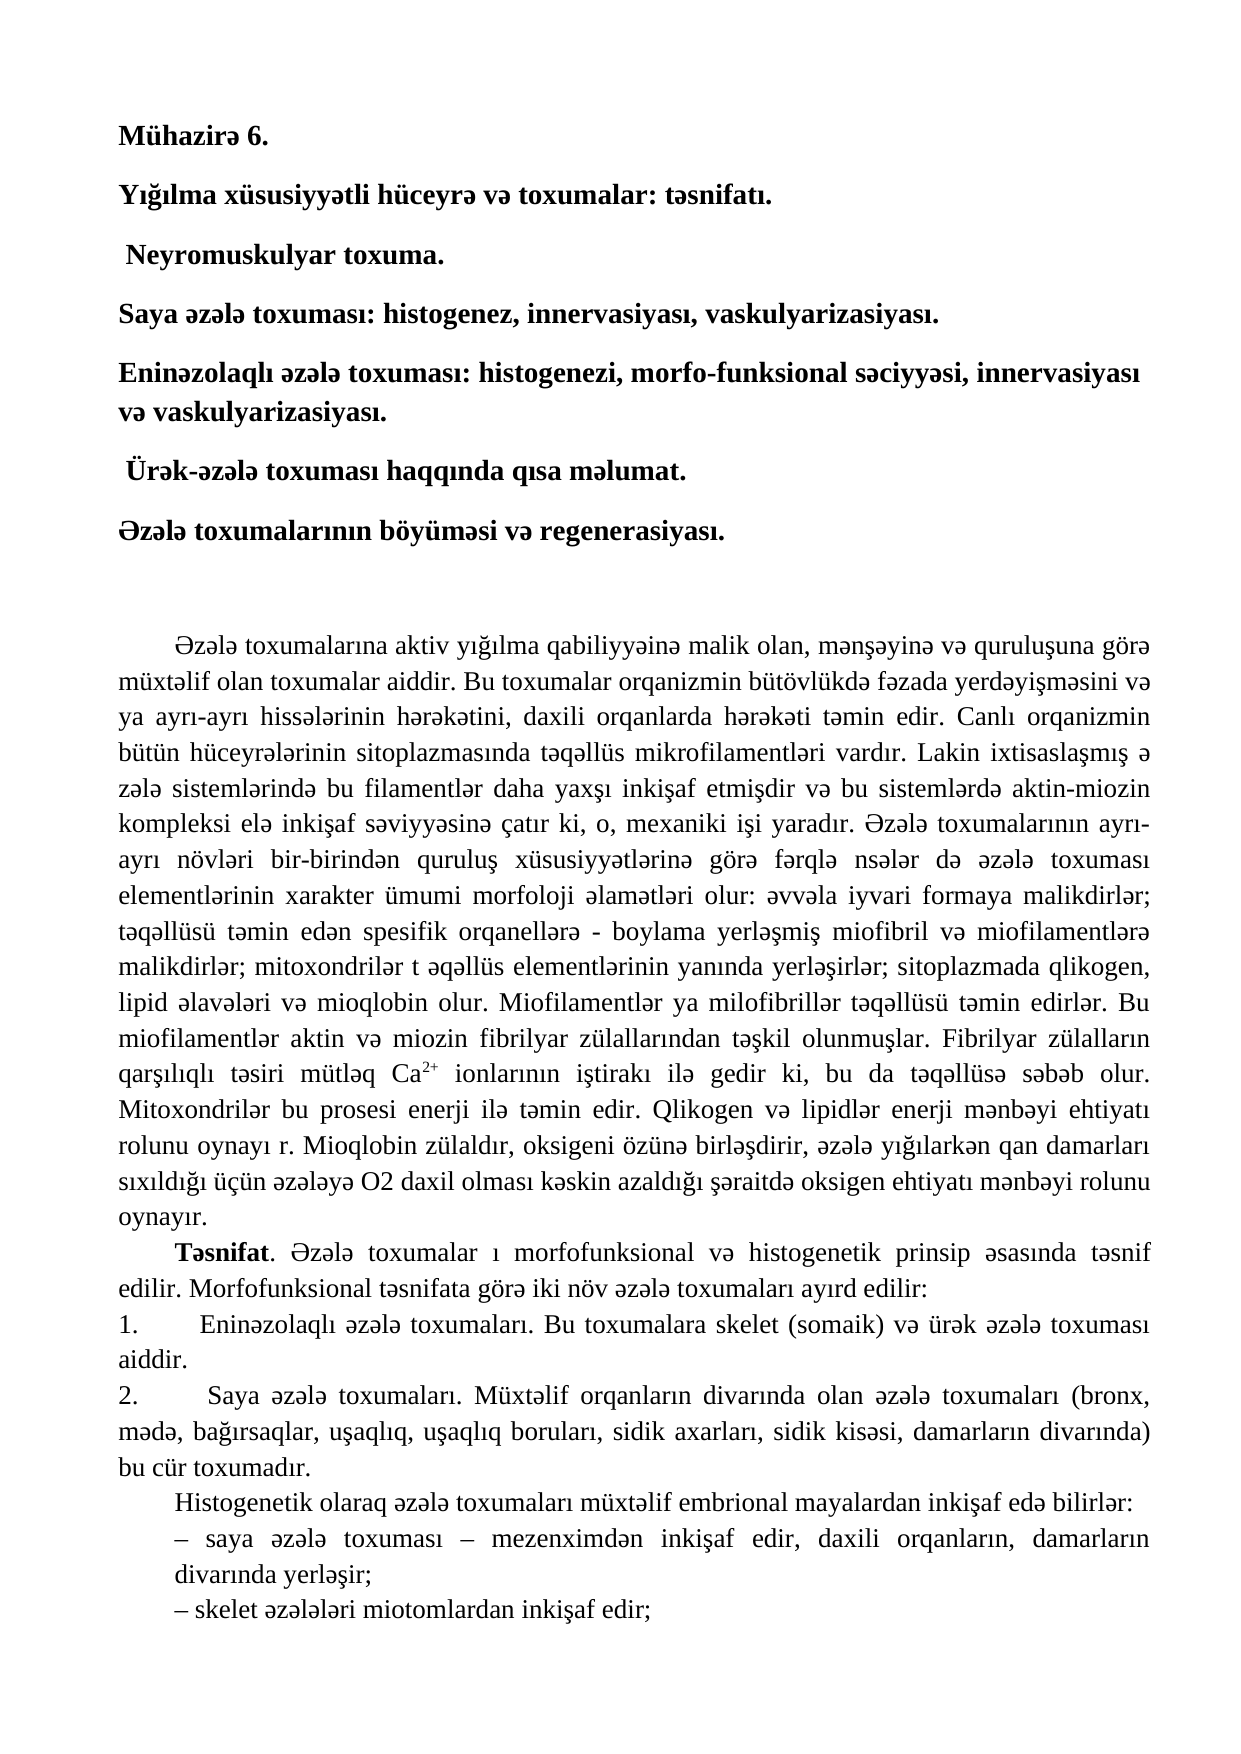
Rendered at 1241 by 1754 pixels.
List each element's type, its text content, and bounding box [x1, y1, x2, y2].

text Histogenetik olaraq əzələ toxumaları müxtəlif embrional mayalardan inkişaf edə bilirlər: [174, 1486, 1152, 1517]
text Ürək-əzələ toxuması haqqında qısa məlumat. [118, 453, 1152, 487]
text – skelet əzələləri miotomlardan inkişaf edir; [174, 1593, 1152, 1625]
text Təsnifat. Əzələ toxumalar ı morfofunksional və histogenetik prinsip əsasında təsnif edilir. Morfofunksional təsnifata görə iki növ əzələ toxumaları ayırd edilir: [118, 1236, 1152, 1303]
text Mühazirə 6. [118, 118, 1152, 152]
list Saya əzələ toxumaları. Müxtəlif orqanların divarında olan əzələ toxumaları (bronx, mədə, bağırsaqlar, uşaqlıq, uşaqlıq boruları, sidik axarları, sidik kisəsi, damarların divarında) bu cür toxumadır. [118, 1379, 1152, 1482]
text Eninəzolaqlı əzələ toxuması: histogenezi, morfo-funksional səciyyəsi, innervasiyası və vaskulyarizasiyası. [118, 356, 1152, 428]
text – saya əzələ toxuması – mezenximdən inkişaf edir, daxili orqanların, damarların divarında yerləşir; [174, 1522, 1152, 1589]
text Neyromuskulyar toxuma. [118, 237, 1152, 270]
text Saya əzələ toxuması: histogenez, innervasiyası, vaskulyarizasiyası. [118, 296, 1152, 330]
list Eninəzolaqlı əzələ toxumaları. Bu toxumalara skelet (somaik) və ürək əzələ toxuması aiddir. [118, 1308, 1152, 1374]
text Yığılma xüsusiyyətli hüceyrə və toxumalar: təsnifatı. [118, 177, 1152, 211]
text Əzələ toxumalarına aktiv yığılma qabiliyyəinə malik olan, mənşəyinə və quruluşuna görə müxtəlif olan toxumalar aiddir. Bu toxumalar orqanizmin bütövlükdə fəzada yerdəyişməsini və ya ayrı-ayrı hissələrinin hərəkətini, daxili orqanlarda hərəkəti təmin edir. Canlı orqanizmin bütün hüceyrələrinin sitoplazmasında təqəllüs mikrofilamentləri vardır. Lakin ixtisaslaşmış ə zələ sistemlərində bu filamentlər daha yaxşı inkişaf etmişdir və bu sistemlərdə aktin-miozin kompleksi elə inkişaf səviyyəsinə çatır ki, o, mexaniki işi yaradır. Əzələ toxumalarının ayrı- ayrı növləri bir-birindən quruluş xüsusiyyətlərinə görə fərqlə nsələr də əzələ toxuması elementlərinin xarakter ümumi morfoloji əlamətləri olur: əvvəla iyvari formaya malikdirlər; təqəllüsü təmin edən spesifik orqanellərə - boylama yerləşmiş miofibril və miofilamentlərə malikdirlər; mitoxondrilər t əqəllüs elementlərinin yanında yerləşirlər; sitoplazmada qlikogen, lipid əlavələri və mioqlobin olur. Miofilamentlər ya milofibrillər təqəllüsü təmin edirlər. Bu miofilamentlər aktin və miozin fibrilyar zülallarından təşkil olunmuşlar. Fibrilyar zülalların qarşılıqlı təsiri mütləq Ca2+ ionlarının iştirakı ilə gedir ki, bu da təqəllüsə səbəb olur. Mitoxondrilər bu prosesi enerji ilə təmin edir. Qlikogen və lipidlər enerji mənbəyi ehtiyatı rolunu oynayı r. Mioqlobin zülaldır, oksigeni özünə birləşdirir, əzələ yığılarkən qan damarları sıxıldığı üçün əzələyə O2 daxil olması kəskin azaldığı şəraitdə oksigen ehtiyatı mənbəyi rolunu oynayır. [118, 629, 1152, 1232]
text Əzələ toxumalarının böyüməsi və regenerasiyası. [118, 513, 1152, 546]
